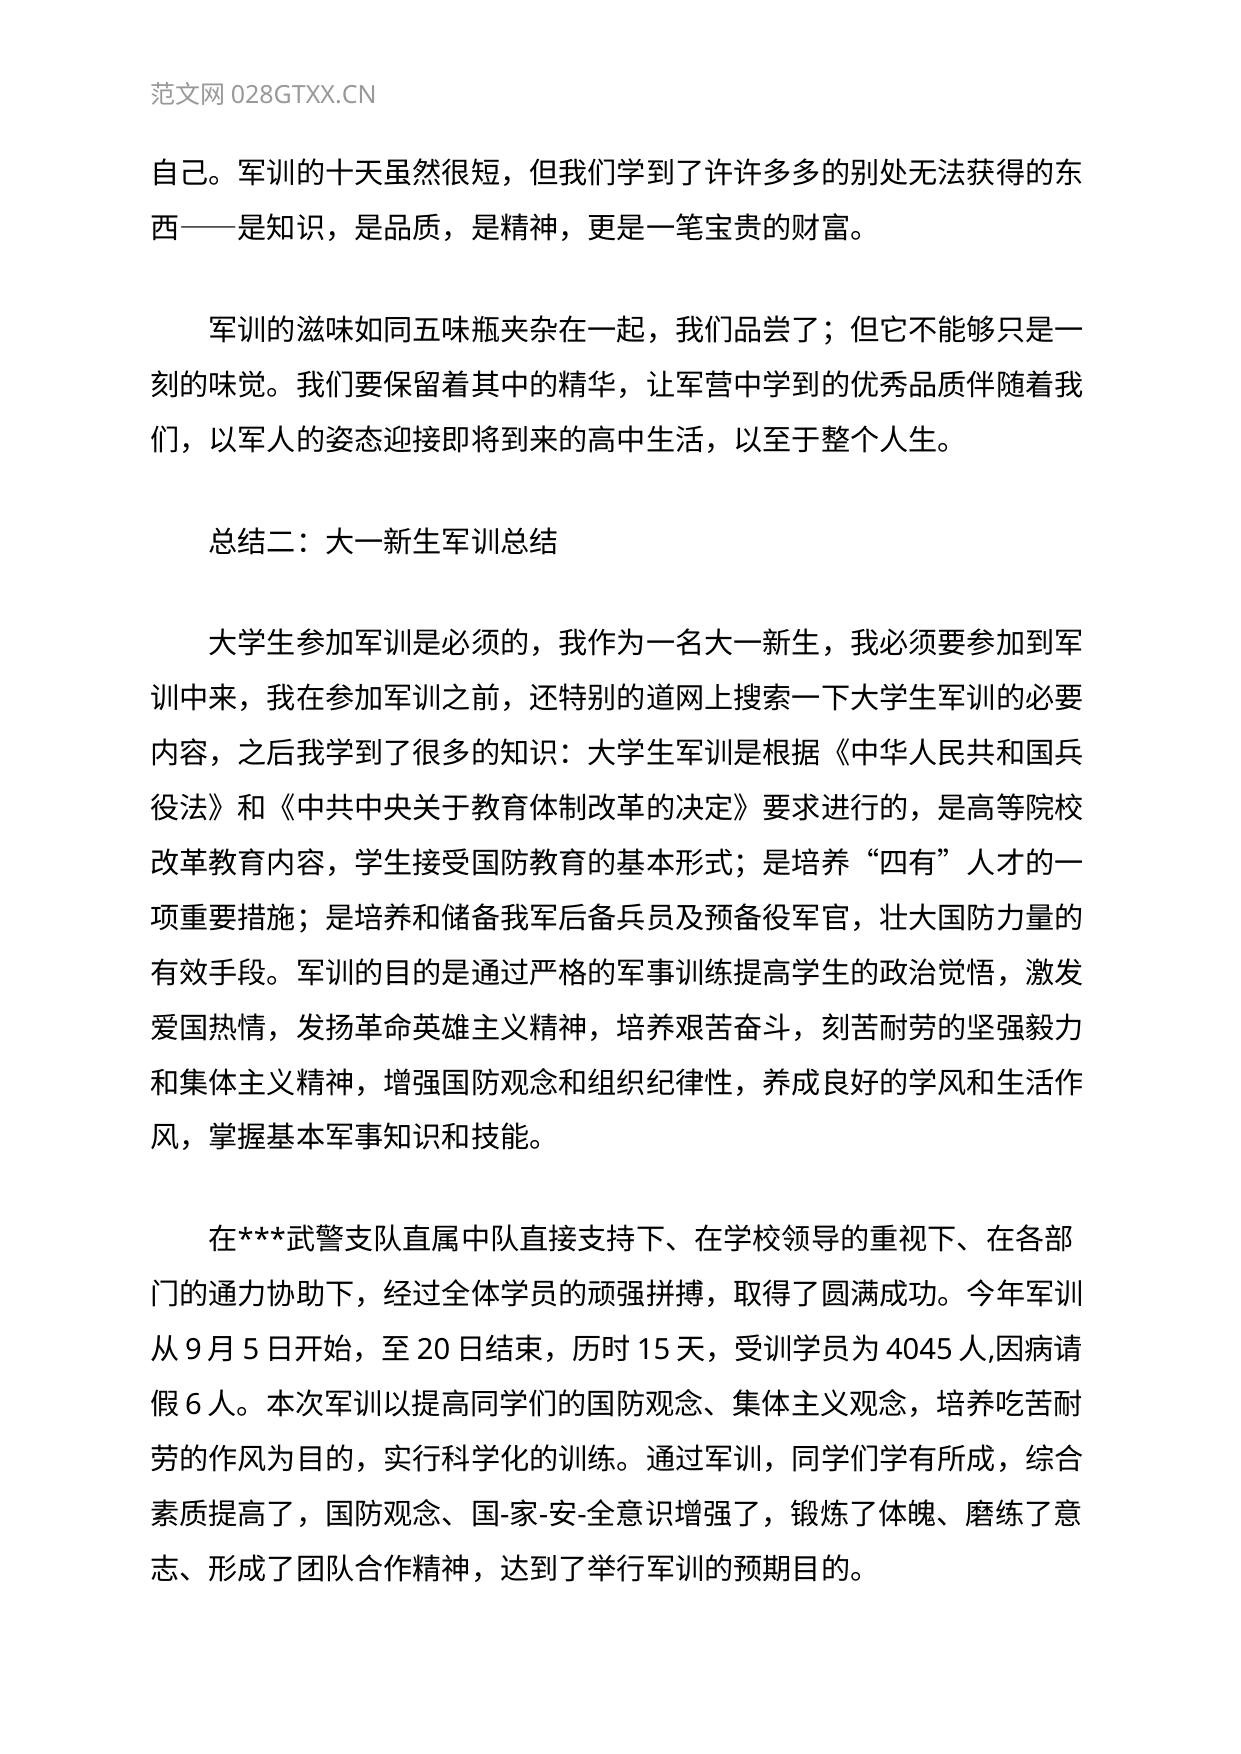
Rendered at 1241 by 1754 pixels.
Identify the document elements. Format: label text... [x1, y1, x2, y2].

text 军训的滋味如同五味瓶夹杂在一起，我们品尝了；但它不能够只是一刻的味觉。我们要保留着其中的精华，让军营中学到的优秀品质伴随着我们，以军人的姿态迎接即将到来的高中生活，以至于整个人生。 [150, 307, 1090, 459]
text 总结二：大一新生军训总结 [150, 518, 1090, 561]
text 大学生参加军训是必须的，我作为一名大一新生，我必须要参加到军训中来，我在参加军训之前，还特别的道网上搜索一下大学生军训的必要内容，之后我学到了很多的知识：大学生军训是根据《中华人民共和国兵役法》和《中共中央关于教育体制改革的决定》要求进行的，是高等院校改革教育内容，学生接受国防教育的基本形式；是培养“四有”人才的一项重要措施；是培养和储备我军后备兵员及预备役军官，壮大国防力量的有效手段。军训的目的是通过严格的军事训练提高学生的政治觉悟，激发爱国热情，发扬革命英雄主义精神，培养艰苦奋斗，刻苦耐劳的坚强毅力和集体主义精神，增强国防观念和组织纪律性，养成良好的学风和生活作风，掌握基本军事知识和技能。 [150, 620, 1090, 1156]
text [150, 150, 1090, 247]
text 在***武警支队直属中队直接支持下、在学校领导的重视下、在各部门的通力协助下，经过全体学员的顽强拼搏，取得了圆满成功。今年军训从9月5日开始，至20日结束，历时15天，受训学员为4045人,因病请假6人。本次军训以提高同学们的国防观念、集体主义观念，培养吃苦耐劳的作风为目的，实行科学化的训练。通过军训，同学们学有所成，综合素质提高了，国防观念、国-家-安-全意识增强了，锻炼了体魄、磨练了意志、形成了团队合作精神，达到了举行军训的预期目的。 [150, 1216, 1090, 1588]
